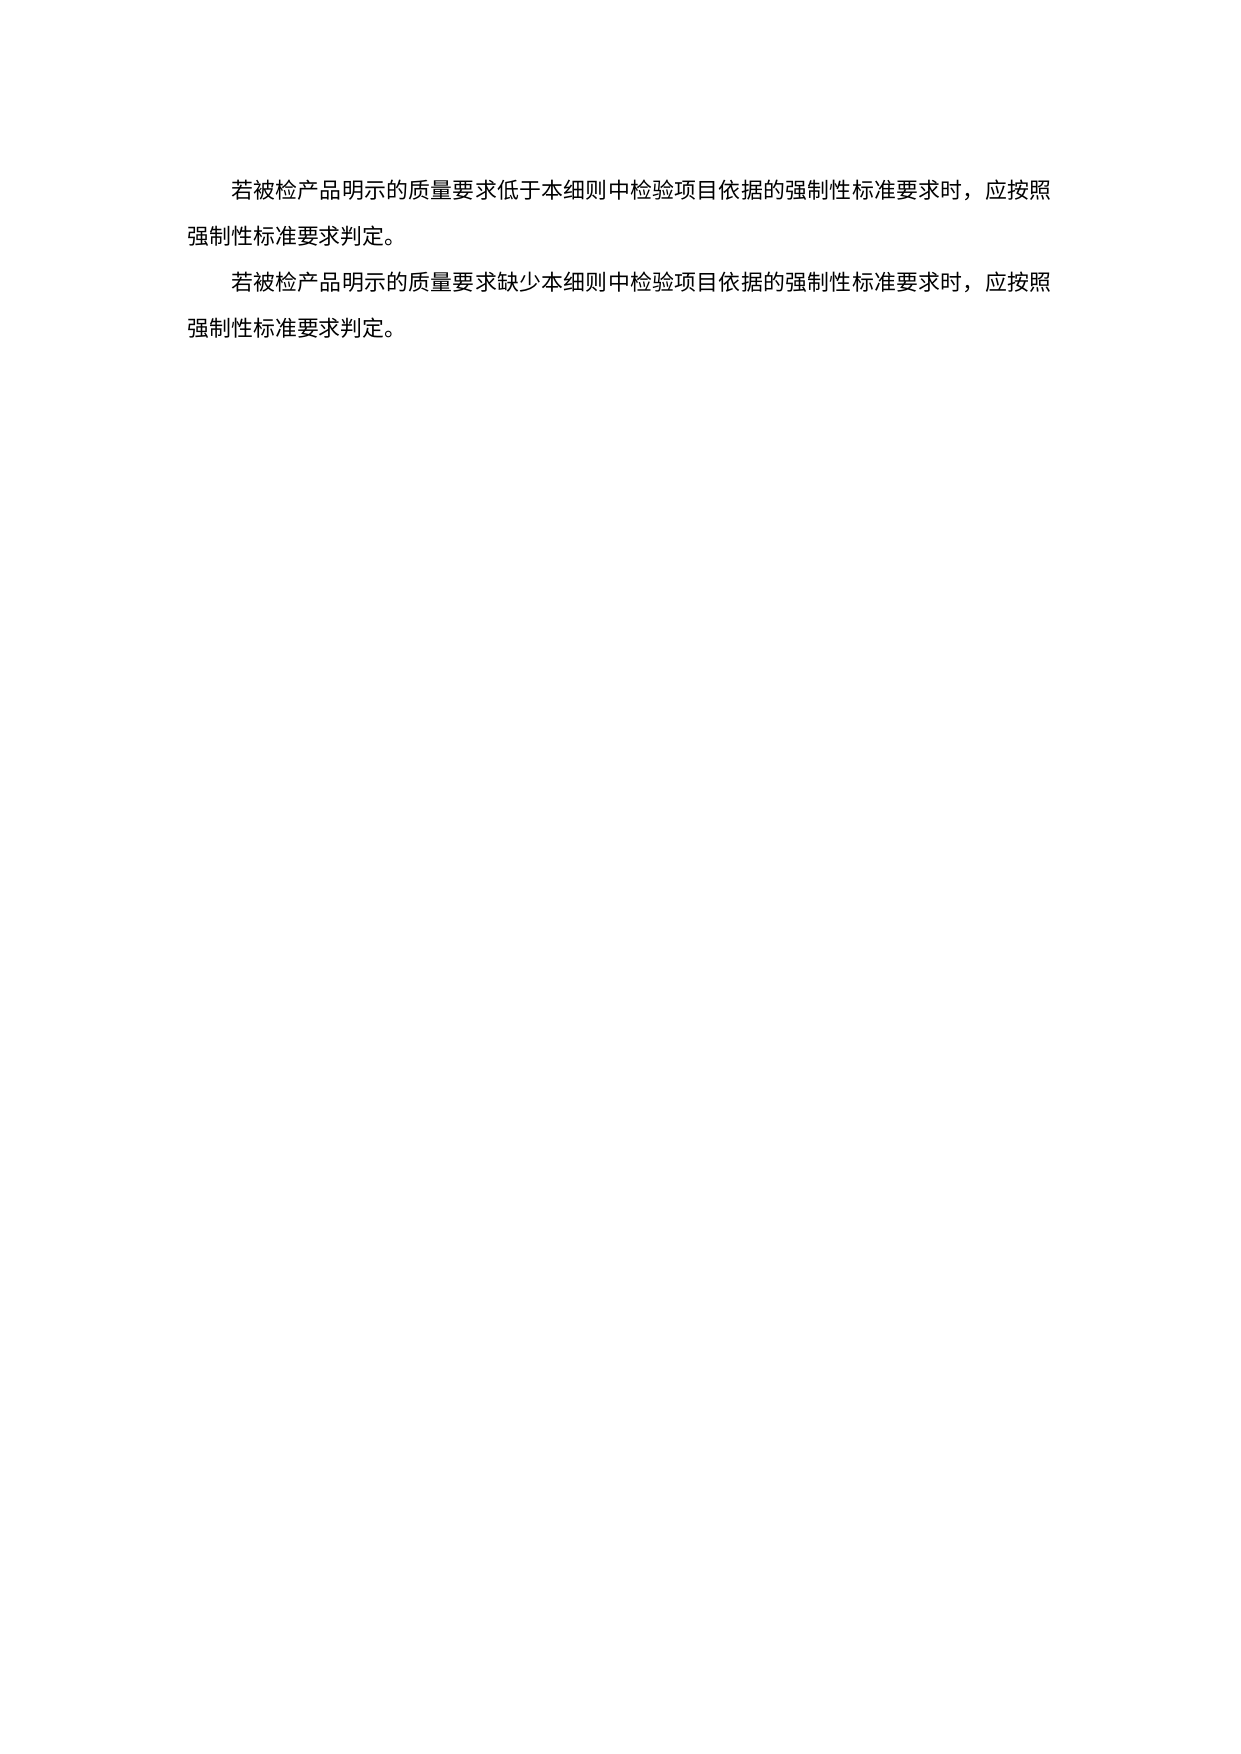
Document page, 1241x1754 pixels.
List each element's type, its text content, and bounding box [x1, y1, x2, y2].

text 若被检产品明示的质量要求缺少本细则中检验项目依据的强制性标准要求时，应按照强制性标准要求判定。 [187, 254, 1053, 345]
text 若被检产品明示的质量要求低于本细则中检验项目依据的强制性标准要求时，应按照强制性标准要求判定。 [187, 162, 1053, 254]
